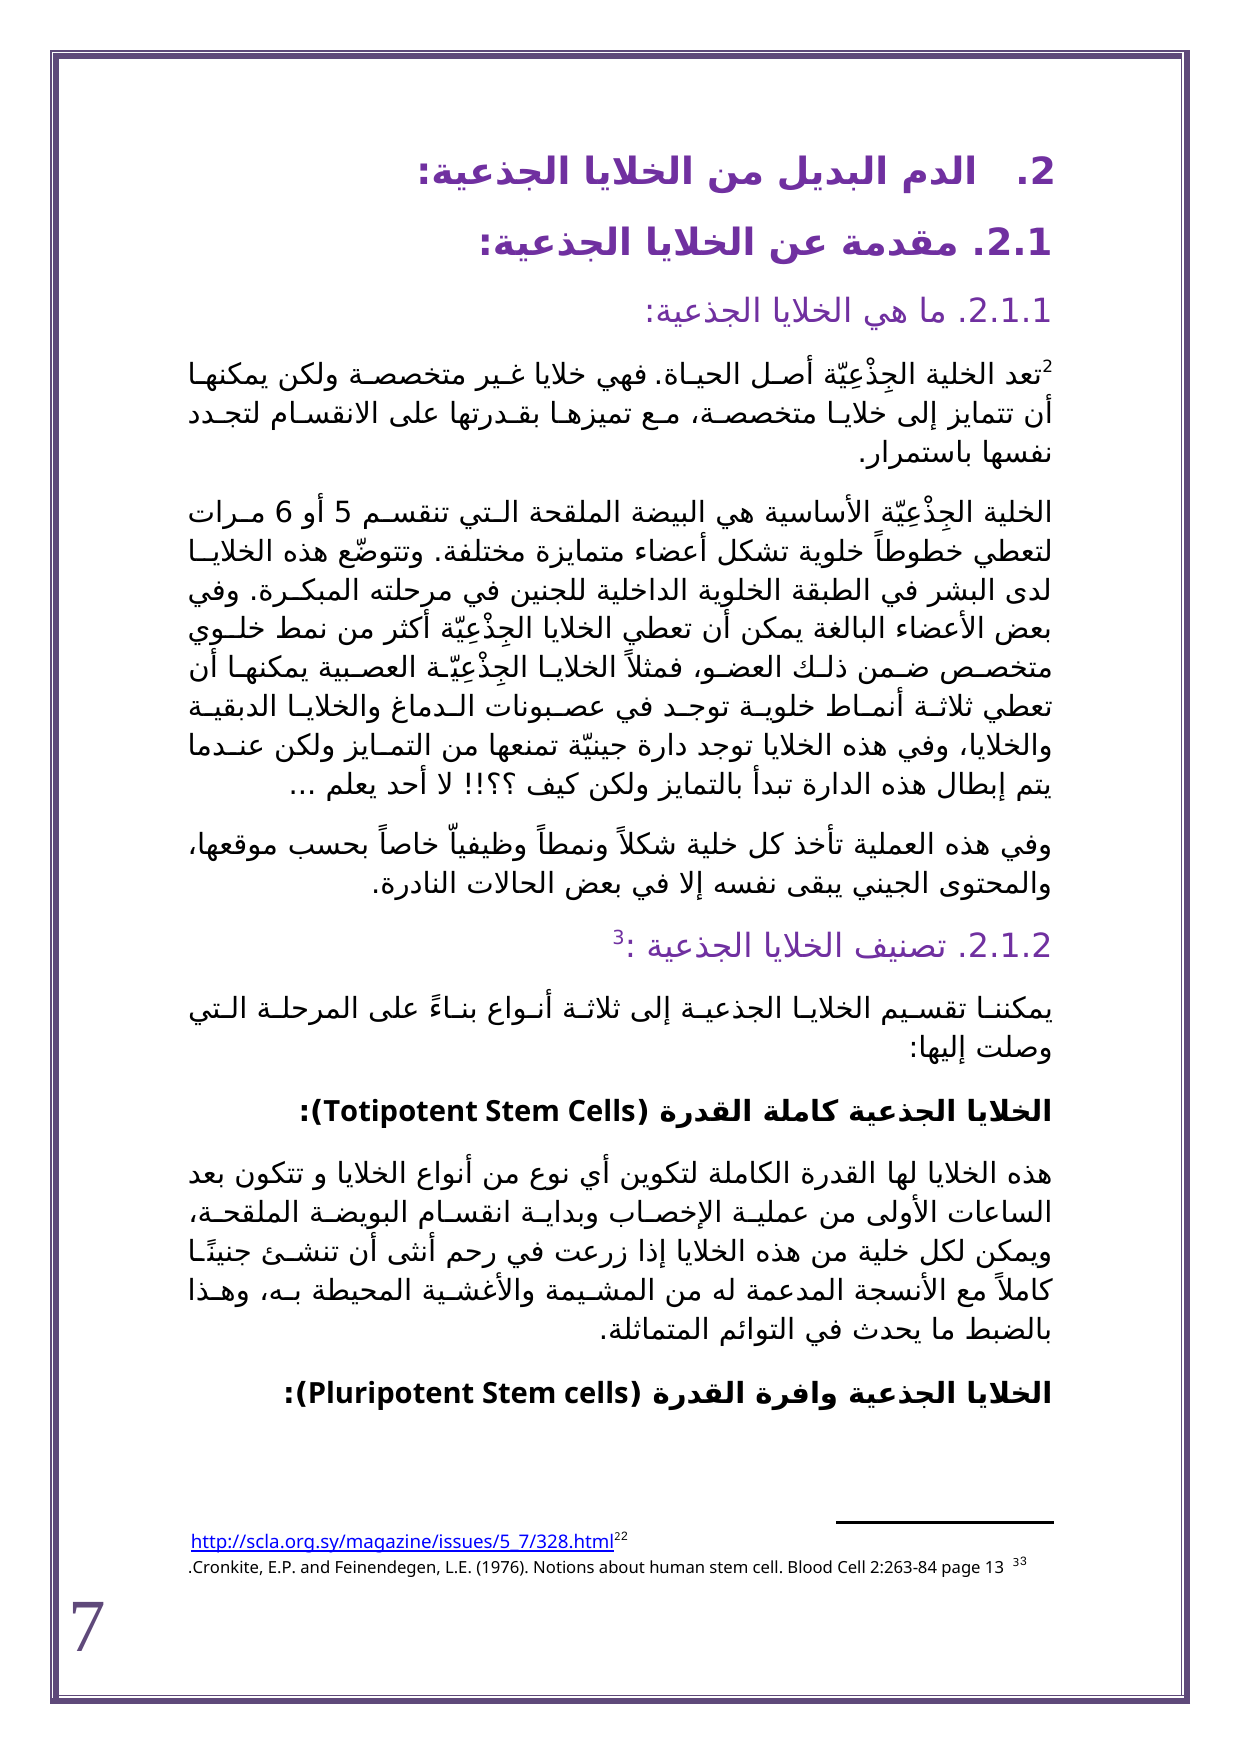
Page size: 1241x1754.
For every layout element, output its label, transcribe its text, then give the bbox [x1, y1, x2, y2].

text الخلية الجِذْعِيّة الأساسية هي البيضة الملقحة التي تنقسم 5 أو 6 مرات لتعطي خطوطاً خلوية تشكل أعضاء متمايزة مختلفة. وتتوضّع هذه الخلايا لدى البشر في الطبقة الخلوية الداخلية للجنين في مرحلته المبكرة. وفي بعض الأعضاء البالغة يمكن أن تعطي الخلايا الجِذْعِيّة أكثر من نمط خلوي متخصص ضمن ذلك العضو، فمثلاً الخلايا الجِذْعِيّة العصبية يمكنها أن تعطي ثلاثة أنماط خلوية توجد في عصبونات الدماغ والخلايا الدبقية والخلايا، وفي هذه الخلايا توجد دارة جينيّة تمنعها من التمايز ولكن عندما يتم إبطال هذه الدارة تبدأ بالتمايز ولكن كيف ؟؟!! لا أحد يعلم ... [187, 495, 1053, 802]
text تعد الخلية الجِذْعِيّة أصل الحياة. فهي خلايا غير متخصصة ولكن يمكنها أن تتمايز إلى خلايا متخصصة، مع تميزها بقدرتها على الانقسام لتجدد نفسها باستمرار. [187, 357, 1053, 469]
text الخلايا الجذعية وافرة القدرة (Pluripotent Stem cells): [187, 1372, 1053, 1412]
text 2.1. مقدمة عن الخلايا الجذعية: [187, 221, 1053, 264]
text يمكننا تقسيم الخلايا الجذعية إلى ثلاثة أنواع بناءً على المرحلة التي وصلت إليها: [187, 992, 1053, 1064]
list الدم البديل من الخلايا الجذعية: [187, 150, 1015, 194]
text الخلايا الجذعية كاملة القدرة (Totipotent Stem Cells): [187, 1090, 1053, 1130]
text 2.1.2. تصنيف الخلايا الجذعية : [187, 926, 1053, 965]
text هذه الخلايا لها القدرة الكاملة لتكوين أي نوع من أنواع الخلايا و تتكون بعد الساعات الأولى من عملية الإخصاب وبداية انقسام البويضة الملقحة، ويمكن لكل خلية من هذه الخلايا إذا زرعت في رحم أنثى أن تنشئ جنينًا كاملاً مع الأنسجة المدعمة له من المشيمة والأغشية المحيطة به، وهذا بالضبط ما يحدث في التوائم المتماثلة. [187, 1157, 1053, 1347]
text وفي هذه العملية تأخذ كل خلية شكلاً ونمطاً وظيفياّ خاصاً بحسب موقعها، والمحتوى الجيني يبقى نفسه إلا في بعض الحالات النادرة. [187, 827, 1053, 900]
text 2.1.1. ما هي الخلايا الجذعية: [187, 292, 1053, 331]
